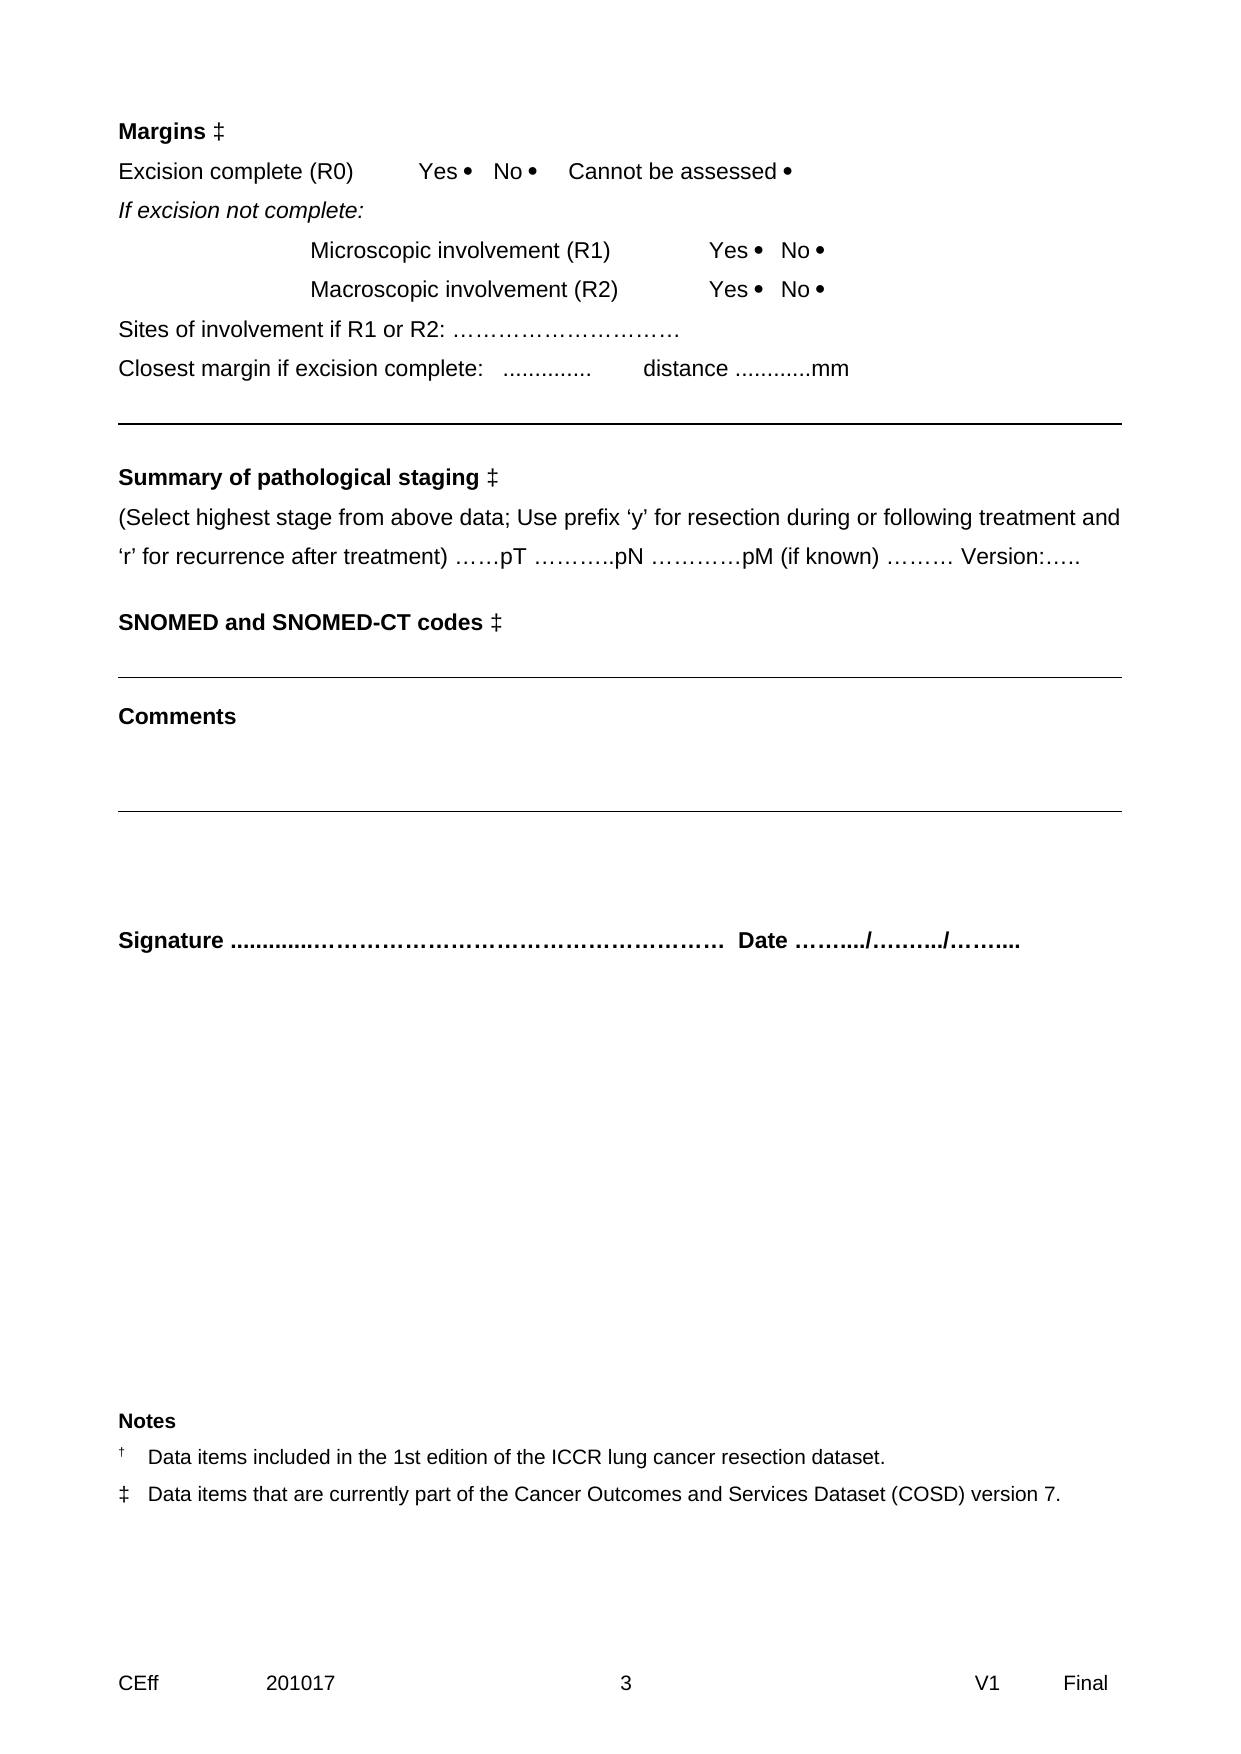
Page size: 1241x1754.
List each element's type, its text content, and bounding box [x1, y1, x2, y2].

text † Data items included in the 1st edition of the ICCR lung cancer resection dataset. [118, 1445, 1122, 1469]
text Summary of pathological staging ‡ [118, 464, 1122, 490]
text Margins ‡ [118, 118, 1122, 144]
text If excision not complete: [118, 197, 1122, 223]
text Closest margin if excision complete: .............. distance ............mm [118, 355, 1122, 381]
text Comments [118, 703, 1122, 730]
text Excision complete (R0) Yes No Cannot be assessed [118, 158, 1122, 184]
text Signature .............……………………………………………… Date ……..../….….../…….... [118, 927, 1122, 953]
text ‡ Data items that are currently part of the Cancer Outcomes and Services Dataset (COSD) version 7. [118, 1481, 1122, 1505]
text SNOMED and SNOMED-CT codes ‡ [118, 609, 1122, 635]
text Notes [118, 1408, 1122, 1432]
text Microscopic involvement (R1) Yes No [118, 237, 1122, 263]
text Sites of involvement if R1 or R2: ………………………… [118, 316, 1122, 342]
text (Select highest stage from above data; Use prefix ‘y’ for resection during or following treatment and ‘r’ for recurrence after treatment) ……pT ………..pN …………pM (if known) ……… Version:….. [118, 503, 1122, 569]
text Macroscopic involvement (R2) Yes No [118, 276, 1122, 302]
